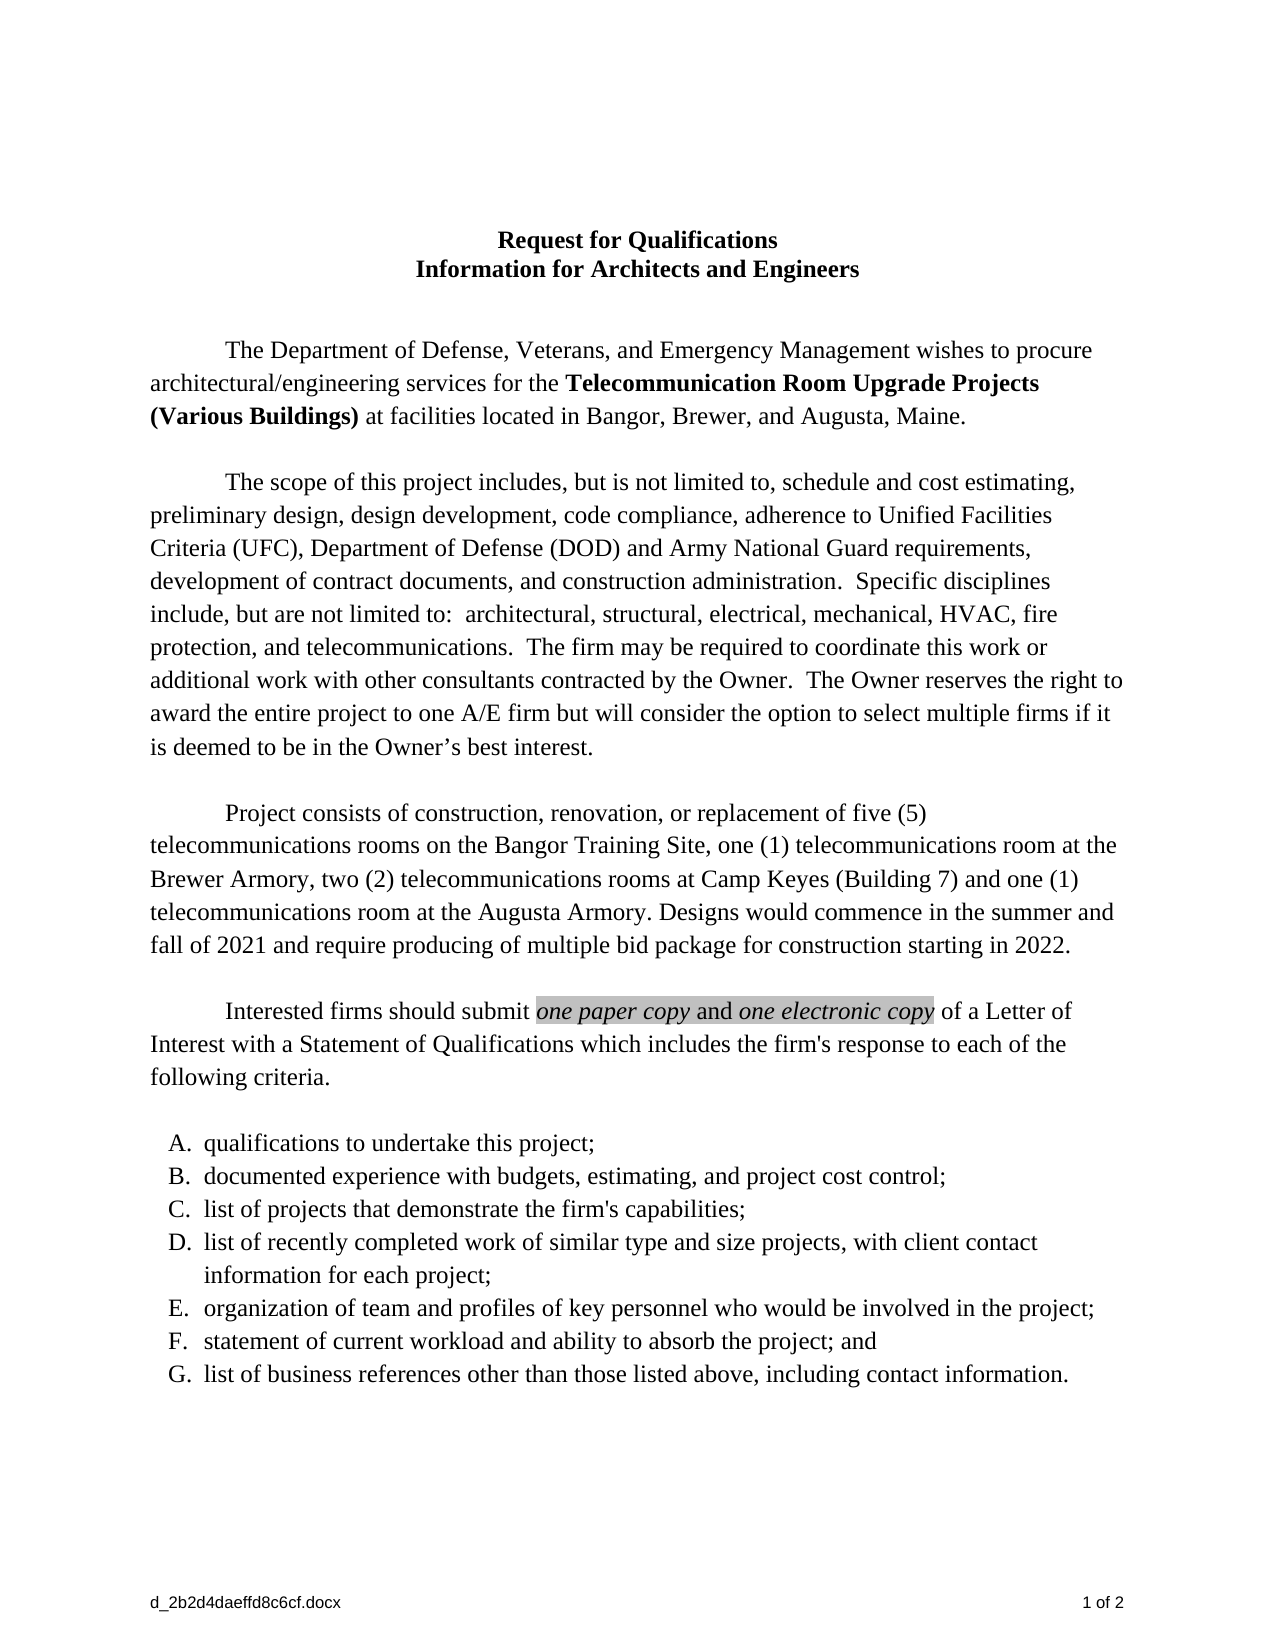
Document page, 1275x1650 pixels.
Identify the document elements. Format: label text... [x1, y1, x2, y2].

list list of business references other than those listed above, including contact information. [168, 1359, 1123, 1388]
text Request for Qualifications [150, 225, 1125, 254]
text The scope of this project includes, but is not limited to, schedule and cost estimating, preliminary design, design development, code compliance, adherence to Unified Facilities Criteria (UFC), Department of Defense (DOD) and Army National Guard requirements, development of contract documents, and construction administration. Specific disciplines include, but are not limited to: architectural, structural, electrical, mechanical, HVAC, fire protection, and telecommunications. The firm may be required to coordinate this work or additional work with other consultants contracted by the Owner. The Owner reserves the right to award the entire project to one A/E firm but will consider the option to select multiple firms if it is deemed to be in the Owner’s best interest. [149, 467, 1123, 760]
text The Department of Defense, Veterans, and Emergency Management wishes to procure architectural/engineering services for the Telecommunication Room Upgrade Projects (Various Buildings) at facilities located in Bangor, Brewer, and Augusta, Maine. [150, 335, 1125, 430]
list documented experience with budgets, estimating, and project cost control; [168, 1161, 1123, 1189]
text Information for Architects and Engineers [150, 254, 1125, 282]
list statement of current workload and ability to absorb the project; and [168, 1326, 1123, 1355]
list qualifications to undertake this project; [168, 1128, 1123, 1157]
text Project consists of construction, renovation, or replacement of five (5) telecommunications rooms on the Bangor Training Site, one (1) telecommunications room at the Brewer Armory, two (2) telecommunications rooms at Camp Keyes (Building 7) and one (1) telecommunications room at the Augusta Armory. Designs would commence in the summer and fall of 2021 and require producing of multiple bid package for construction starting in 2022. [149, 798, 1123, 958]
list organization of team and profiles of key personnel who would be involved in the project; [168, 1293, 1123, 1322]
list list of recently completed work of similar type and size projects, with client contact information for each project; [168, 1227, 1123, 1289]
text Interested firms should submit one paper copy and one electronic copy of a Letter of Interest with a Statement of Qualifications which includes the firm's response to each of the following criteria. [149, 996, 1123, 1091]
list list of projects that demonstrate the firm's capabilities; [168, 1194, 1123, 1223]
